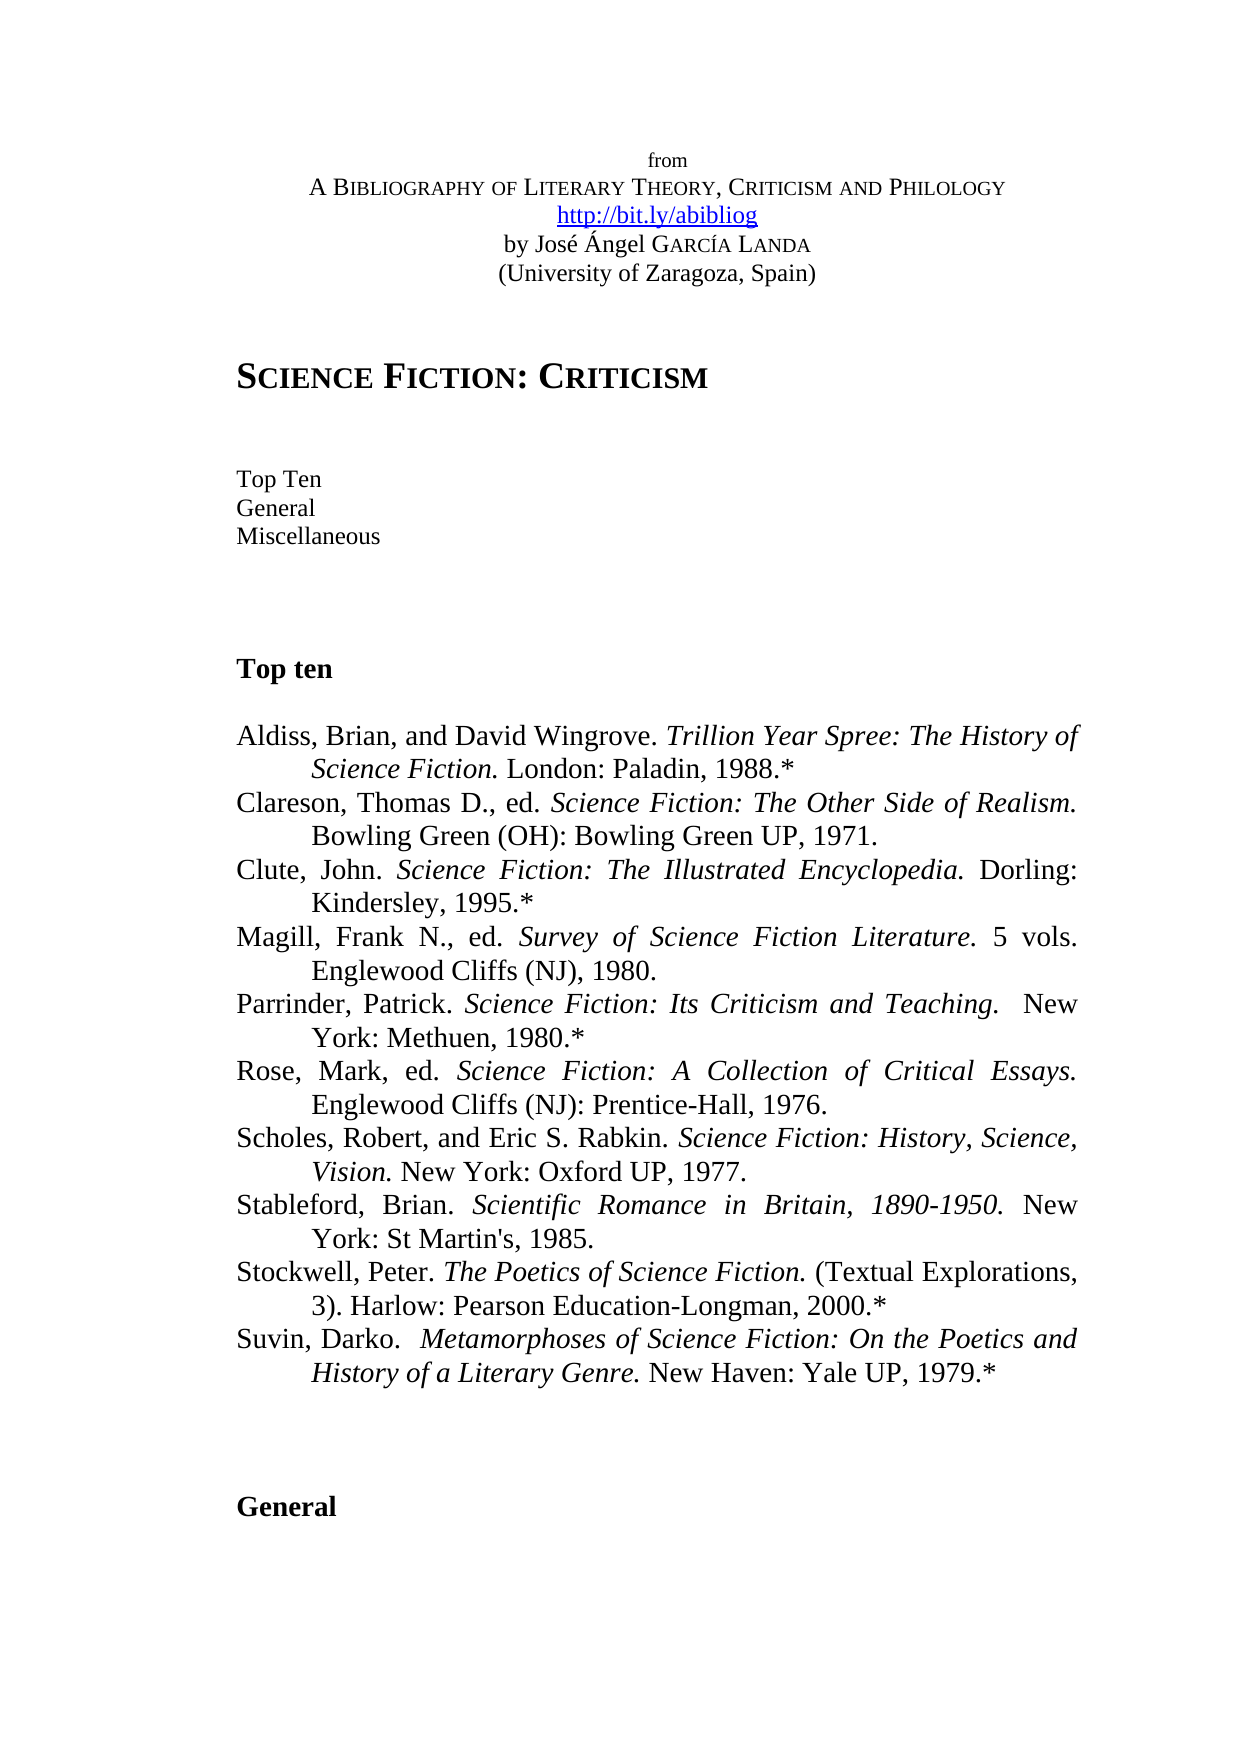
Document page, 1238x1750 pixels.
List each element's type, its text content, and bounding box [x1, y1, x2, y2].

text http://bit.ly/abibliog [236, 200, 1078, 229]
text Rose, Mark, ed. Science Fiction: A Collection of Critical Essays. Englewood Cliffs (NJ): Prentice-Hall, 1976. [236, 1053, 1078, 1120]
text Magill, Frank N., ed. Survey of Science Fiction Literature. 5 vols. Englewood Cliffs (NJ), 1980. [236, 919, 1078, 986]
text Miscellaneous [236, 521, 1078, 550]
subtitle Science Fiction: Criticism [236, 354, 1078, 397]
text Clareson, Thomas D., ed. Science Fiction: The Other Side of Realism. Bowling Green (OH): Bowling Green UP, 1971. [236, 785, 1078, 852]
text Top Ten [236, 464, 1078, 493]
text from [236, 148, 1078, 172]
subtitle Top ten [236, 651, 1078, 684]
text by José Ángel García Landa [236, 229, 1078, 258]
text Stableford, Brian. Scientific Romance in Britain, 1890-1950. New York: St Martin's, 1985. [236, 1187, 1078, 1254]
text Scholes, Robert, and Eric S. Rabkin. Science Fiction: History, Science, Vision. New York: Oxford UP, 1977. [236, 1120, 1078, 1187]
text A Bibliography of Literary Theory, Criticism and Philology [236, 172, 1078, 200]
text Aldiss, Brian, and David Wingrove. Trillion Year Spree: The History of Science Fiction. London: Paladin, 1988.* [236, 718, 1078, 785]
text Parrinder, Patrick. Science Fiction: Its Criticism and Teaching. New York: Methuen, 1980.* [236, 986, 1078, 1053]
text General [236, 493, 1078, 521]
text (University of Zaragoza, Spain) [236, 258, 1078, 287]
text Suvin, Darko. Metamorphoses of Science Fiction: On the Poetics and History of a Literary Genre. New Haven: Yale UP, 1979.* [236, 1322, 1078, 1389]
text Clute, John. Science Fiction: The Illustrated Encyclopedia. Dorling: Kindersley, 1995.* [236, 852, 1078, 919]
text Stockwell, Peter. The Poetics of Science Fiction. (Textual Explorations, 3). Harlow: Pearson Education-Longman, 2000.* [236, 1254, 1078, 1322]
subtitle General [236, 1489, 1078, 1523]
